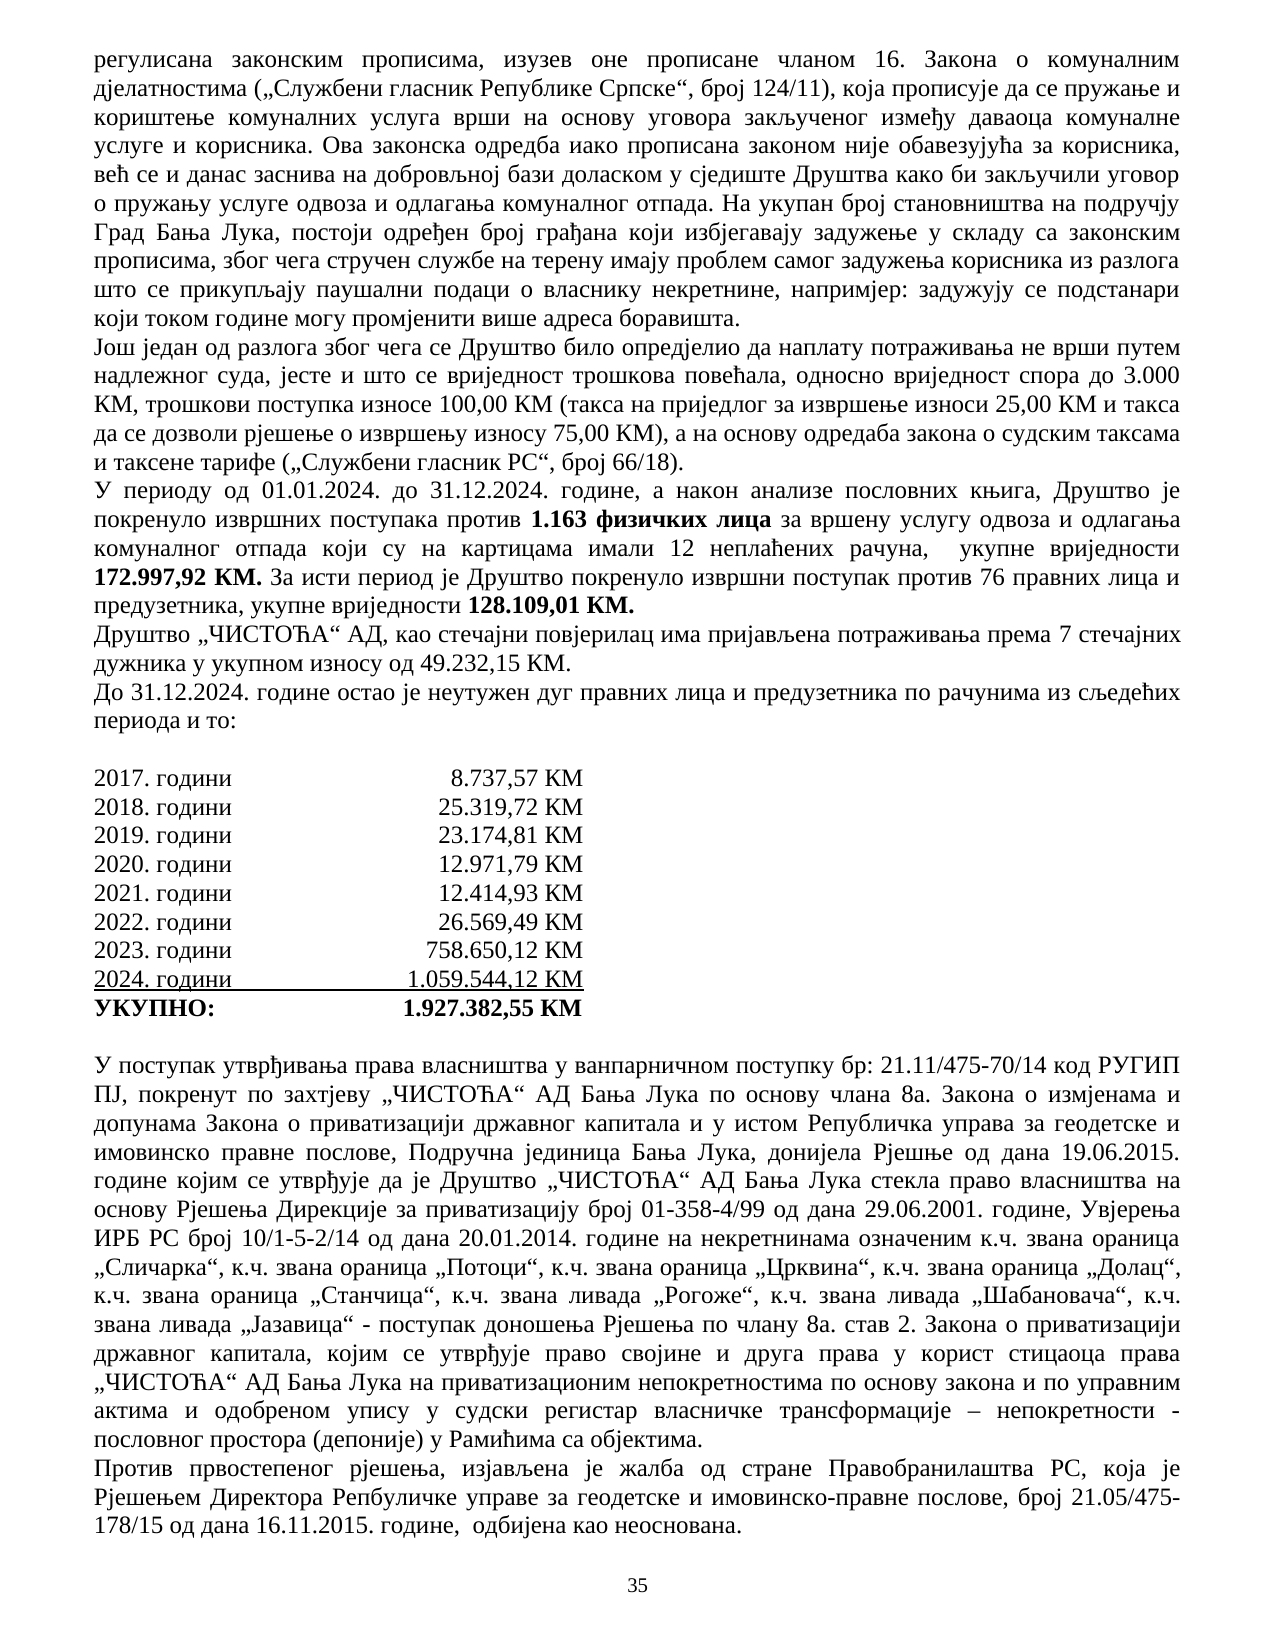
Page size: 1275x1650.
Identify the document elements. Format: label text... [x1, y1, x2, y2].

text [94, 44, 1181, 332]
text Друштво „ЧИСТОЋА“ АД, као стечајни повјерилац има пријављена потраживања према 7 стечајних дужника у укупном износу од 49.232,15 КМ. [94, 619, 1181, 677]
text 2019. години 23.174,81 КМ [94, 821, 1181, 849]
text 2023. години 758.650,12 КМ [94, 936, 1181, 964]
text 2020. години 12.971,79 КМ [94, 849, 1181, 878]
text 2017. години 8.737,57 КМ [94, 763, 1181, 792]
text 2021. години 12.414,93 КМ [94, 878, 1181, 907]
text 2022. години 26.569,49 КМ [94, 907, 1181, 936]
text До 31.12.2024. године остао је неутужен дуг правних лица и предузетника по рачунима из сљедећих периода и то: [94, 677, 1181, 734]
text У периоду од 01.01.2024. до 31.12.2024. године, а након анализе пословних књига, Друштво је покренуло извршних поступака против 1.163 физичких лица за вршену услугу одвоза и одлагања комуналног отпада који су на картицама имали 12 неплаћених рачуна, укупне вриједности 172.997,92 КМ. За исти период је Друштво покренуло извршни поступак против 76 правних лица и предузетника, укупне вриједности 128.109,01 КМ. [94, 476, 1181, 619]
text 2018. години 25.319,72 КМ [94, 792, 1181, 821]
text Против првостепеног рјешења, изјављена је жалба од стране Правобранилаштва РС, која је Рјешењем Директора Репбуличке управе за геодетске и имовинско-правне послове, број 21.05/475-178/15 од дана 16.11.2015. године, одбијена као неоснована. [94, 1453, 1181, 1539]
text У поступак утврђивања права власништва у ванпарничном поступку бр: 21.11/475-70/14 код РУГИП ПЈ, покренут по захтјеву „ЧИСТОЋА“ АД Бања Лука по основу члана 8а. Закона о измјенама и допунама Закона о приватизацији државног капитала и у истом Републичка управа за геодетске и имовинско правне послове, Подручна јединица Бања Лука, донијела Рјешње од дана 19.06.2015. године којим се утврђује да је Друштво „ЧИСТОЋА“ АД Бања Лука стекла право власништва на основу Рјешења Дирекције за приватизацију број 01-358-4/99 од дана 29.06.2001. године, Увјерења ИРБ РС број 10/1-5-2/14 од дана 20.01.2014. године на некретнинама означеним к.ч. звана ораница „Сличарка“, к.ч. звана ораница „Потоци“, к.ч. звана ораница „Црквина“, к.ч. звана ораница „Долац“, к.ч. звана ораница „Станчица“, к.ч. звана ливада „Рогоже“, к.ч. звана ливада „Шабановача“, к.ч. звана ливада „Јазавица“ - поступак доношења Рјешења по члану 8а. став 2. Закона о приватизацији државног капитала, којим се утврђује право својине и друга права у корист стицаоца права „ЧИСТОЋА“ АД Бања Лука на приватизационим непокретностима по основу закона и по управним актима и одобреном упису у судски регистар власничке трансформације – непокретности - пословног простора (депоније) у Рамићима са објектима. [94, 1051, 1181, 1453]
text 2024. години 1.059.544,12 КМ [94, 964, 1181, 993]
text УКУПНО: 1.927.382,55 КМ [94, 993, 1181, 1022]
text Још један од разлога због чега се Друштво било опредјелио да наплату потраживања не врши путем надлежног суда, јесте и што се вриједност трошкова повећала, односно вриједност спора до 3.000 КМ, трошкови поступка износе 100,00 КМ (такса на приједлог за извршење износи 25,00 КМ и такса да се дозволи рјешење о извршењу износу 75,00 КМ), а на основу одредаба закона о судским таксама и таксене тарифе („Службени гласник РС“, број 66/18). [94, 332, 1181, 476]
